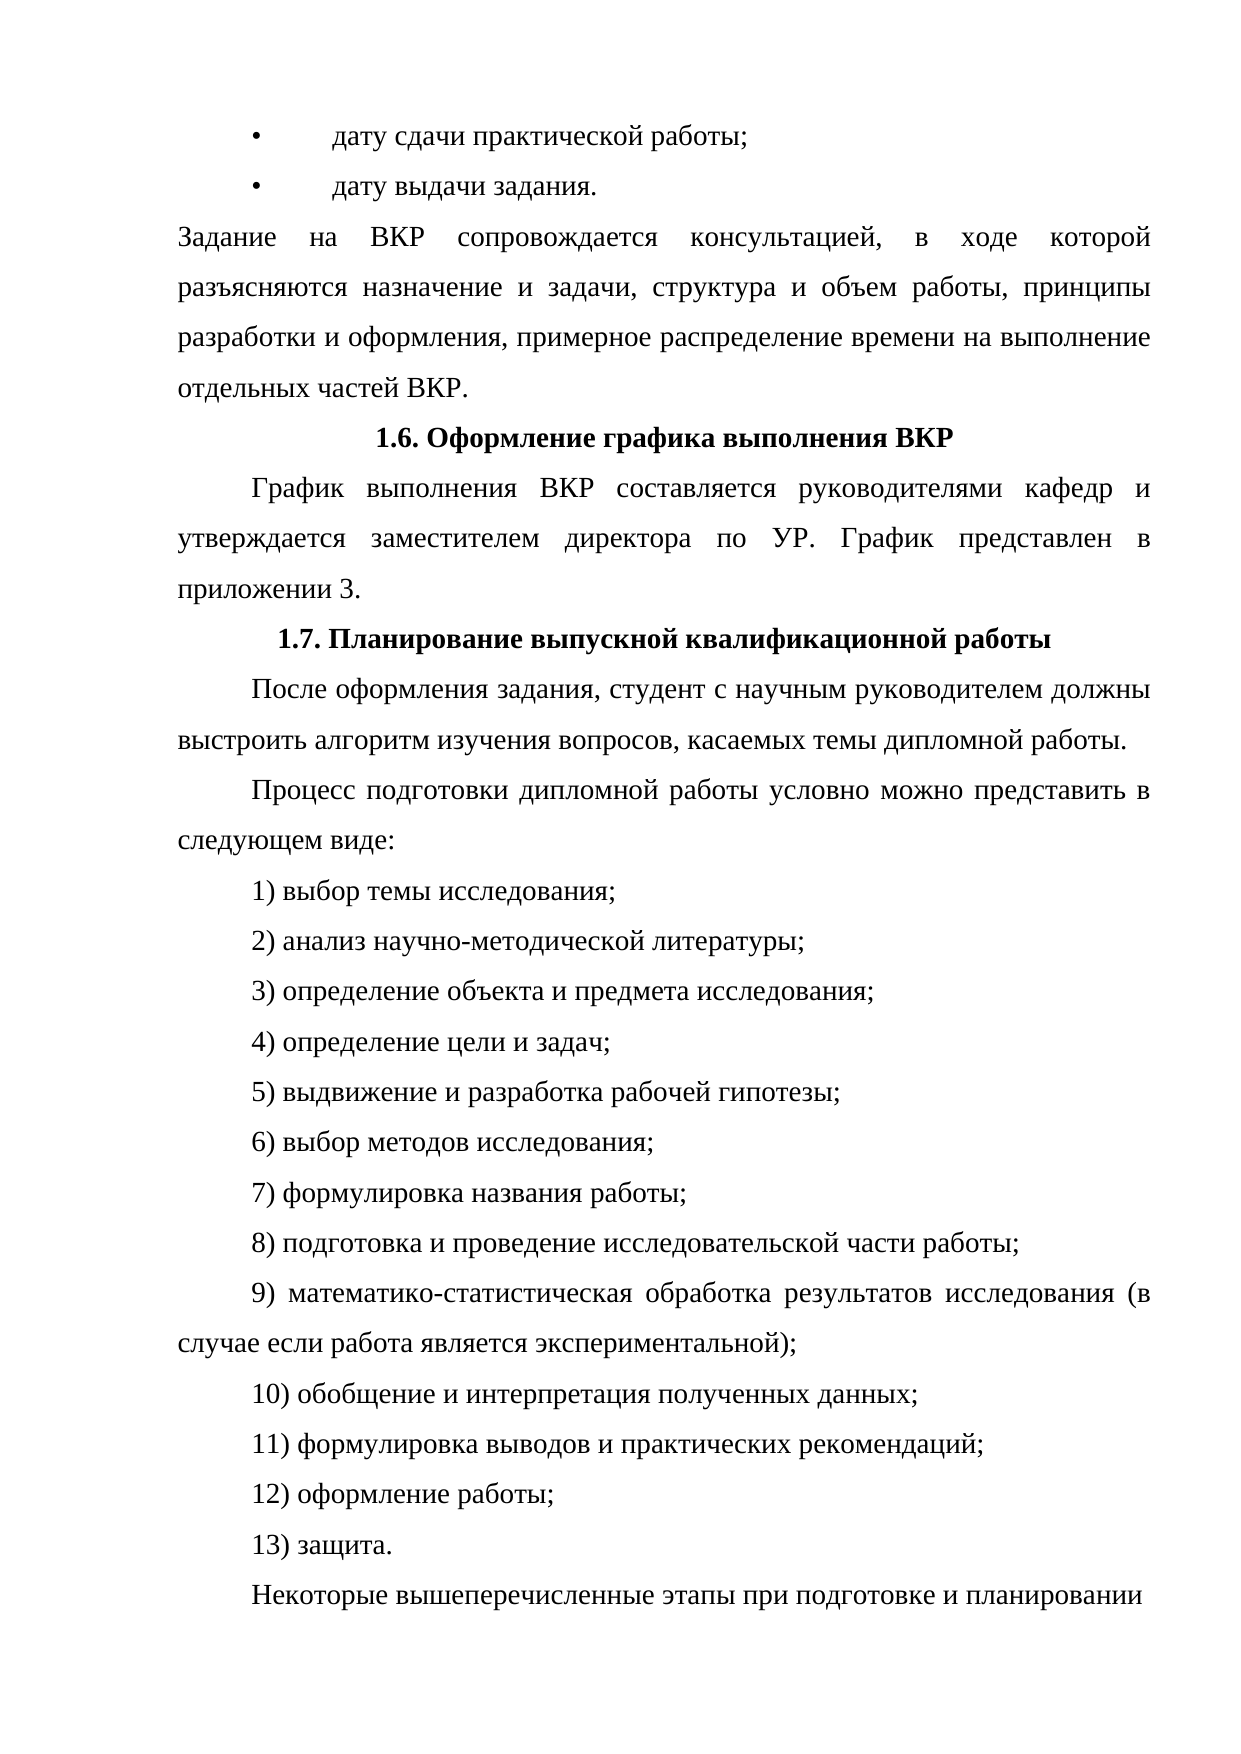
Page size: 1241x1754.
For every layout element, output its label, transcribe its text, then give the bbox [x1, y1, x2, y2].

text График выполнения ВКР составляется руководителями кафедр и утверждается заместителем директора по УР. График представлен в приложении 3. [177, 470, 1152, 604]
text 6) выбор методов исследования; [177, 1124, 1152, 1158]
text Некоторые вышеперечисленные этапы при подготовке и планировании [177, 1577, 1152, 1611]
text Задание на ВКР сопровождается консультацией, в ходе которой разъясняются назначение и задачи, структура и объем работы, принципы разработки и оформления, примерное распределение времени на выполнение отдельных частей ВКР. [177, 219, 1152, 403]
text 9) математико-статистическая обработка результатов исследования (в случае если работа является экспериментальной); [177, 1275, 1152, 1359]
text 11) формулировка выводов и практических рекомендаций; [177, 1426, 1152, 1460]
text 1.6. Оформление графика выполнения ВКР [177, 420, 1152, 453]
text 3) определение объекта и предмета исследования; [177, 973, 1152, 1007]
text 1) выбор темы исследования; [177, 873, 1152, 906]
text 7) формулировка названия работы; [177, 1175, 1152, 1208]
text 4) определение цели и задач; [177, 1024, 1152, 1057]
text 10) обобщение и интерпретация полученных данных; [177, 1376, 1152, 1409]
text 12) оформление работы; [177, 1477, 1152, 1510]
text 13) защита. [177, 1527, 1152, 1560]
text • дату выдачи задания. [177, 168, 1152, 202]
text 8) подготовка и проведение исследовательской части работы; [177, 1225, 1152, 1258]
text 2) анализ научно-методической литературы; [177, 923, 1152, 957]
text Процесс подготовки дипломной работы условно можно представить в следующем виде: [177, 772, 1152, 856]
text 1.7. Планирование выпускной квалификационной работы [177, 621, 1152, 655]
text • дату сдачи практической работы; [177, 118, 1152, 152]
text 5) выдвижение и разработка рабочей гипотезы; [177, 1074, 1152, 1108]
text После оформления задания, студент с научным руководителем должны выстроить алгоритм изучения вопросов, касаемых темы дипломной работы. [177, 672, 1152, 755]
